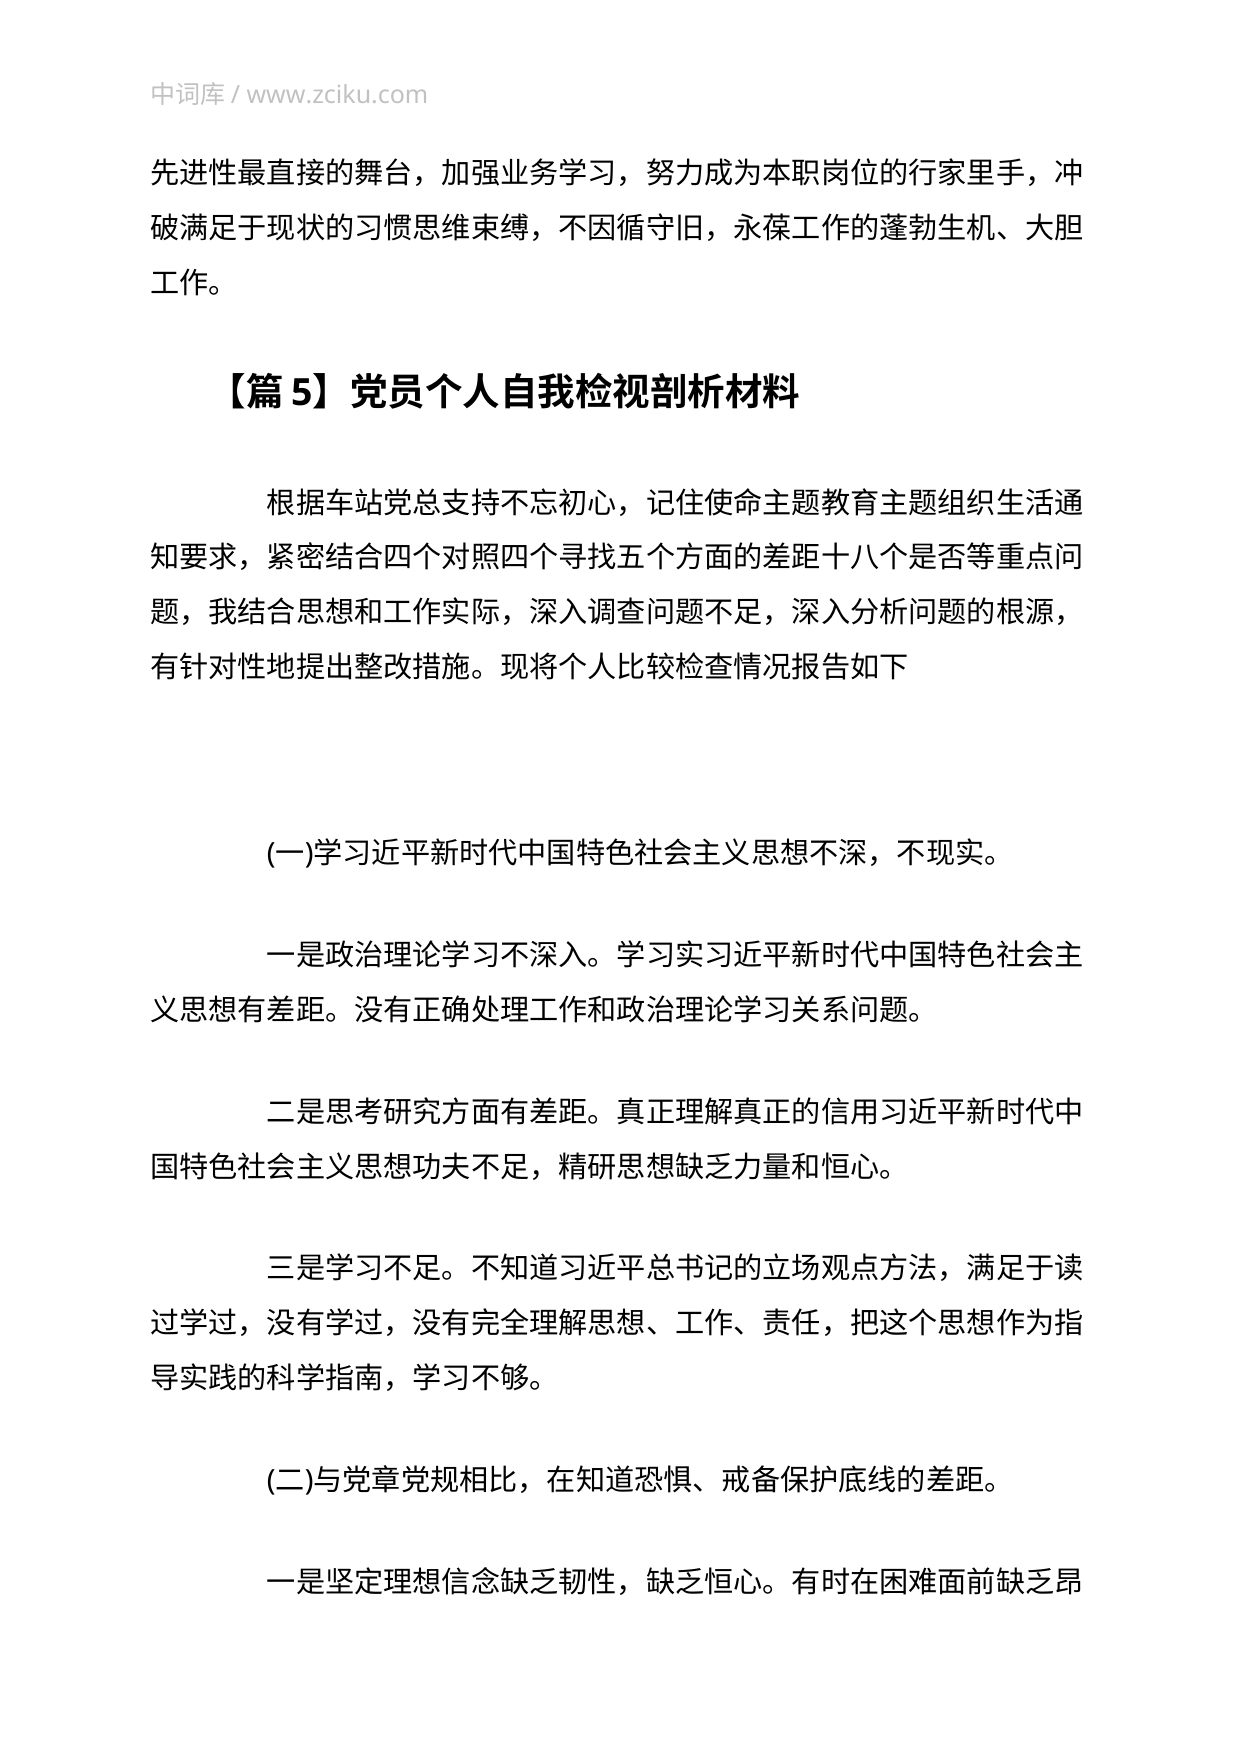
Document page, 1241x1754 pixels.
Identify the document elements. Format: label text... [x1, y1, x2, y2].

text 根据车站党总支持不忘初心，记住使命主题教育主题组织生活通知要求，紧密结合四个对照四个寻找五个方面的差距十八个是否等重点问题，我结合思想和工作实际，深入调查问题不足，深入分析问题的根源，有针对性地提出整改措施。现将个人比较检查情况报告如下 [150, 479, 1090, 686]
text 【篇5】党员个人自我检视剖析材料 [150, 362, 1090, 416]
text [150, 1559, 1090, 1601]
text 一是政治理论学习不深入。学习实习近平新时代中国特色社会主义思想有差距。没有正确处理工作和政治理论学习关系问题。 [150, 932, 1090, 1029]
text (二)与党章党规相比，在知道恐惧、戒备保护底线的差距。 [150, 1457, 1090, 1499]
text 二是思考研究方面有差距。真正理解真正的信用习近平新时代中国特色社会主义思想功夫不足，精研思想缺乏力量和恒心。 [150, 1088, 1090, 1186]
text 三是学习不足。不知道习近平总书记的立场观点方法，满足于读过学过，没有学过，没有完全理解思想、工作、责任，把这个思想作为指导实践的科学指南，学习不够。 [150, 1245, 1090, 1397]
text (一)学习近平新时代中国特色社会主义思想不深，不现实。 [150, 830, 1090, 872]
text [150, 150, 1090, 302]
